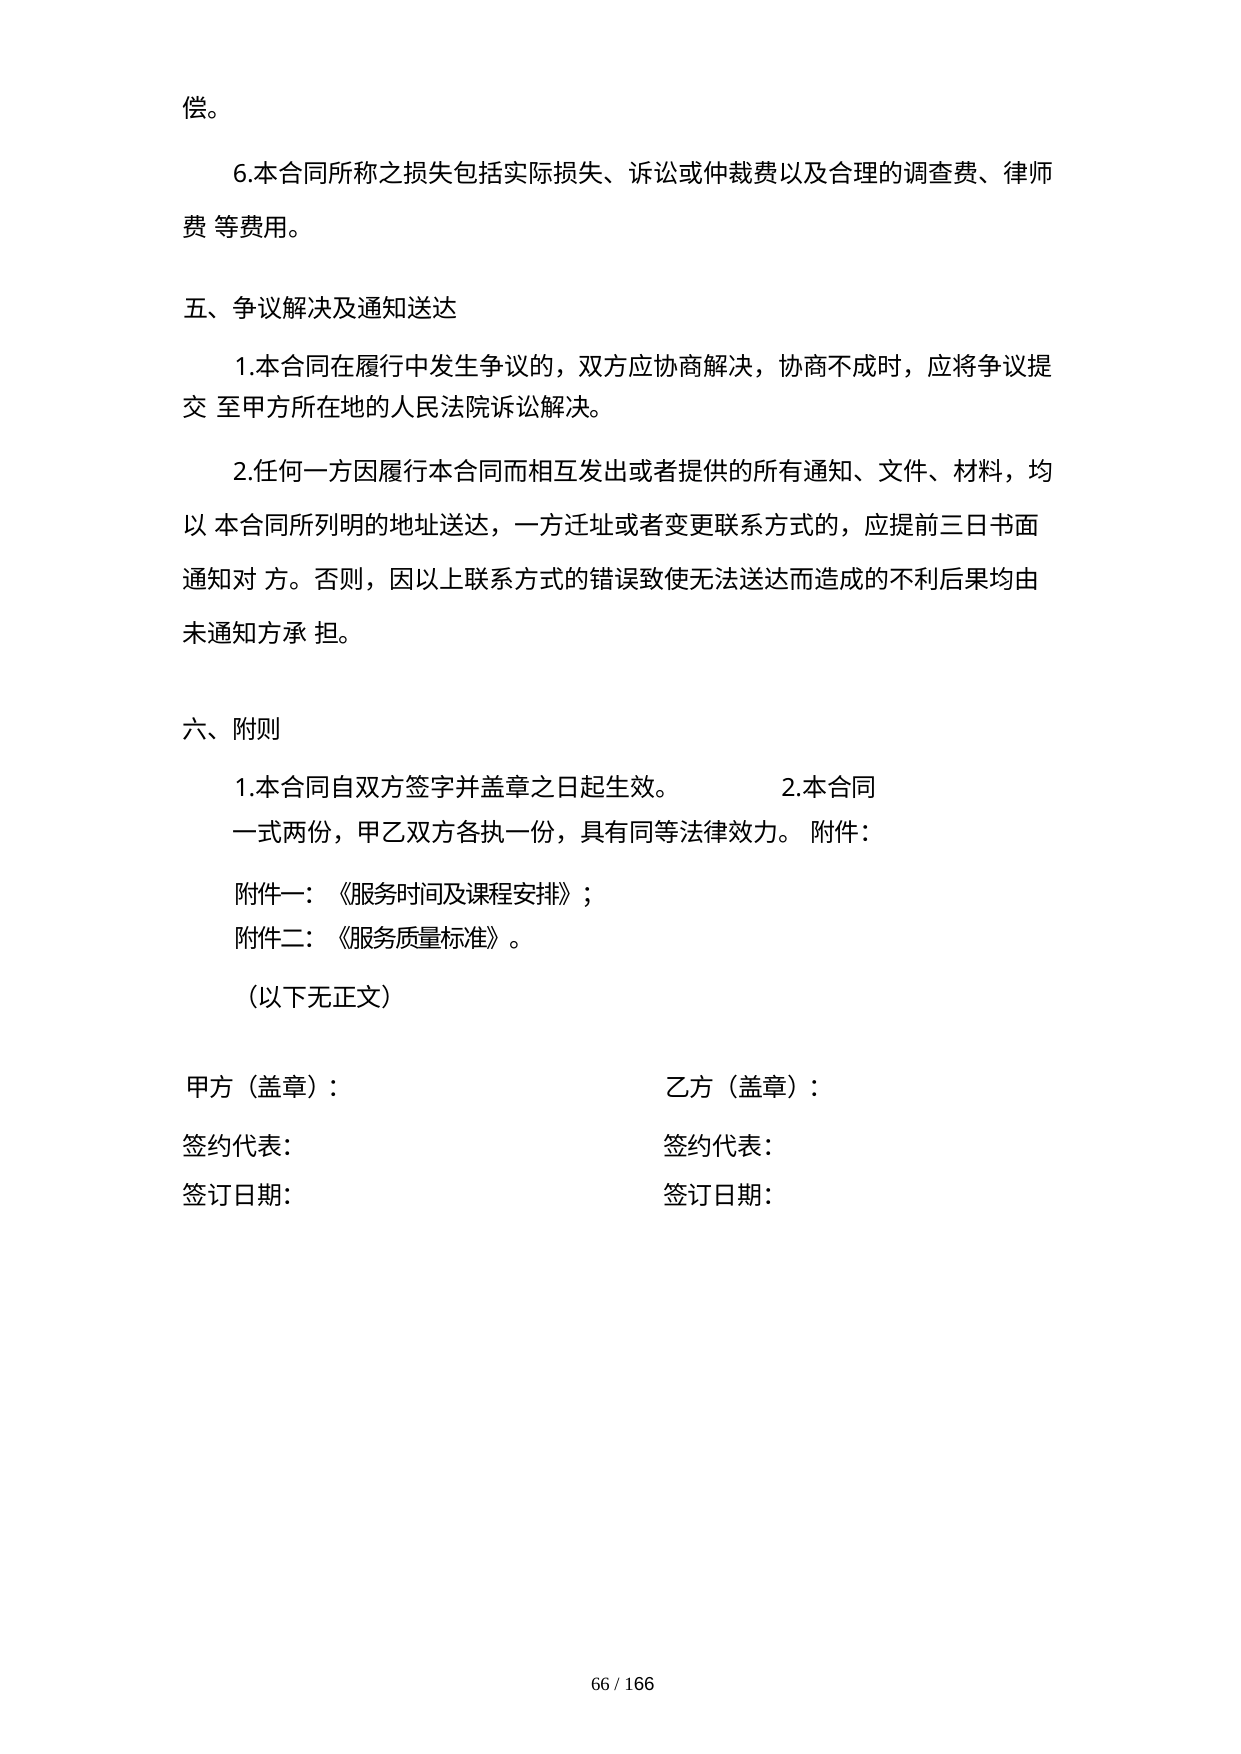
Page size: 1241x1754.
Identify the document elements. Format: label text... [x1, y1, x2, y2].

text （以下无正文） [177, 982, 1063, 1012]
text 六、附则 [177, 716, 1063, 744]
text 甲方（盖章）： [177, 1082, 583, 1131]
text 附件二：《服务质量标准》。 [177, 933, 1063, 982]
text 签约代表： [177, 1131, 583, 1161]
text 1.本合同在履行中发生争议的，双方应协商解决，协商不成时，应将争议提交 至甲方所在地的人民法院诉讼解决。 [183, 346, 1063, 423]
text 2.任何一方因履行本合同而相互发出或者提供的所有通知、文件、材料，均以 本合同所列明的地址送达，一方迁址或者变更联系方式的，应提前三日书面通知对 方。否则，因以上联系方式的错误致使无法送达而造成的不利后果均由未通知方承 担。 [182, 452, 1063, 650]
text 签订日期： [658, 1182, 1063, 1210]
text 签订日期： [177, 1182, 583, 1210]
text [182, 89, 1056, 125]
text 附件一：《服务时间及课程安排》； [177, 882, 1063, 909]
text 五、争议解决及通知送达 [177, 295, 1063, 323]
text 1.本合同自双方签字并盖章之日起生效。 2.本合同一式两份，甲乙双方各执一份，具有同等法律效力。 附件： [233, 767, 882, 849]
text 乙方（盖章）： [658, 1082, 1063, 1131]
text 6.本合同所称之损失包括实际损失、诉讼或仲裁费以及合理的调查费、律师费 等费用。 [183, 153, 1056, 244]
text 签约代表： [658, 1131, 1063, 1161]
